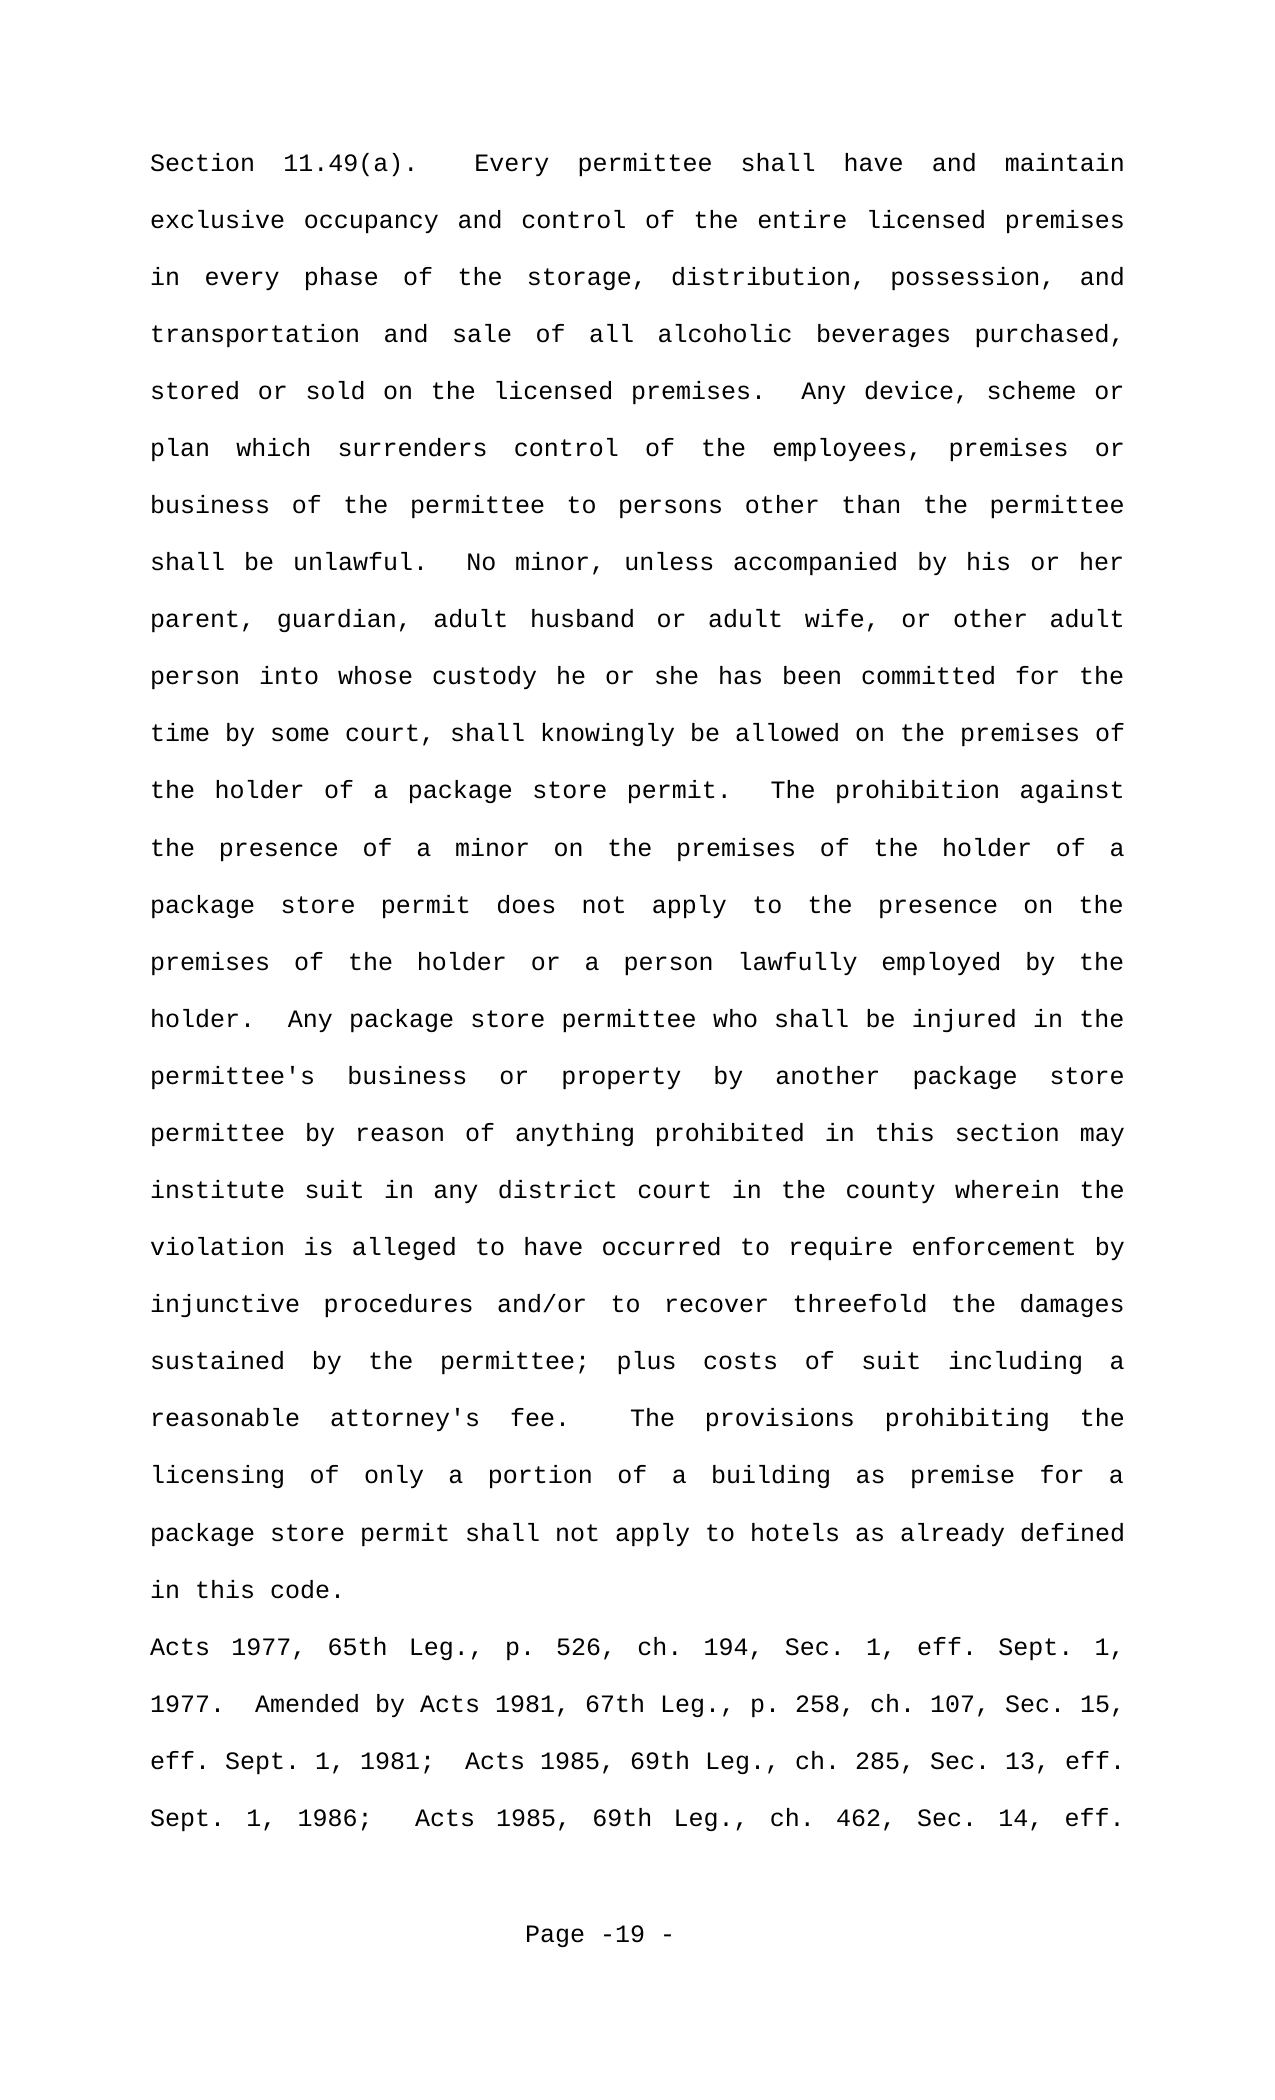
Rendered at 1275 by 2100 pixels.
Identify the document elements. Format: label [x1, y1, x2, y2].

text [150, 1634, 1125, 1834]
text [150, 150, 1125, 1606]
